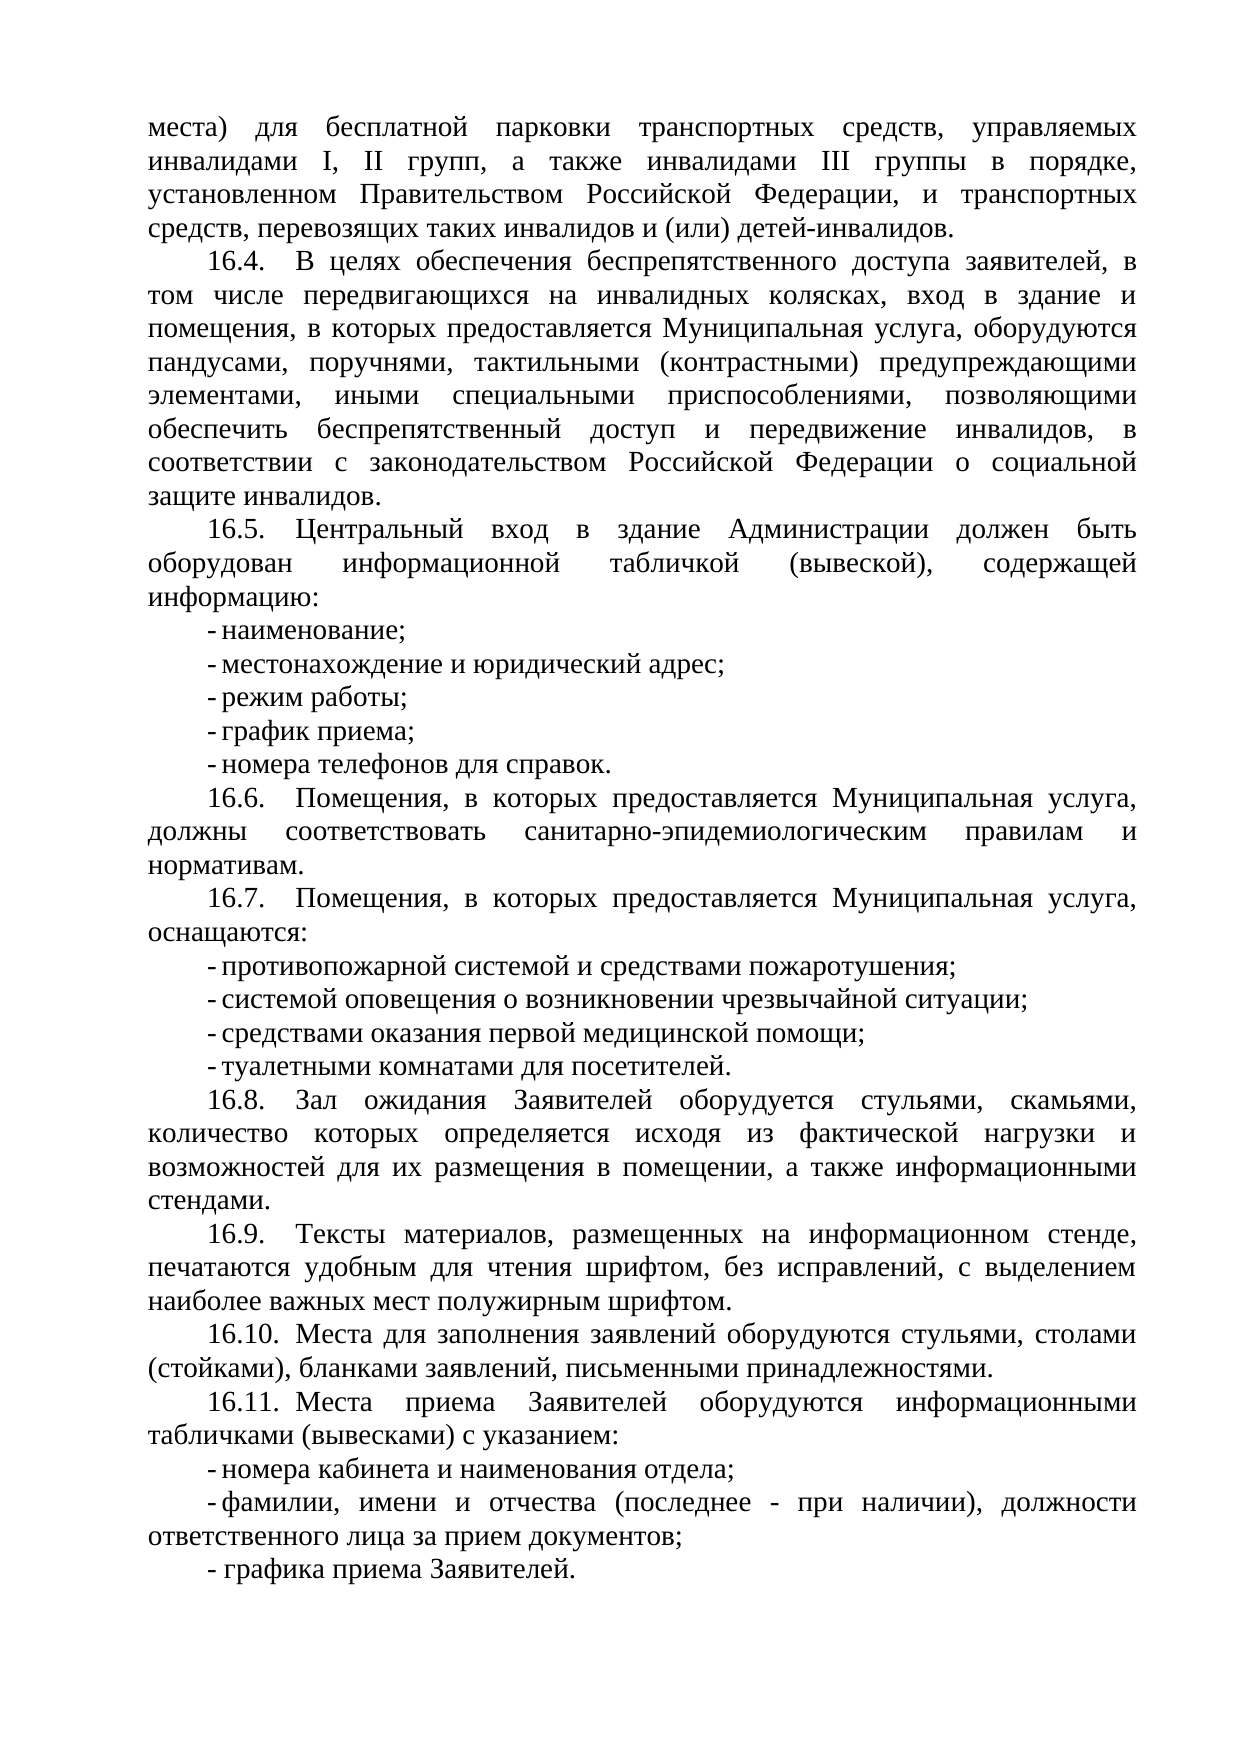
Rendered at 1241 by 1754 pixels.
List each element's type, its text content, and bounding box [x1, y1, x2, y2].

text - график приема; [148, 713, 1138, 746]
text - туалетными комнатами для посетителей. [148, 1048, 1138, 1082]
text - противопожарной системой и средствами пожаротушения; [148, 948, 1138, 981]
text 16.5. Центральный вход в здание Администрации должен быть оборудован информационной табличкой (вывеской), содержащей информацию: [148, 512, 1138, 612]
text 16.4. В целях обеспечения беспрепятственного доступа заявителей, в том числе передвигающихся на инвалидных колясках, вход в здание и помещения, в которых предоставляется Муниципальная услуга, оборудуются пандусами, поручнями, тактильными (контрастными) предупреждающими элементами, иными специальными приспособлениями, позволяющими обеспечить беспрепятственный доступ и передвижение инвалидов, в соответствии с законодательством Российской Федерации о социальной защите инвалидов. [148, 243, 1138, 512]
text 16.9. Тексты материалов, размещенных на информационном стенде, печатаются удобным для чтения шрифтом, без исправлений, с выделением наиболее важных мест полужирным шрифтом. [148, 1216, 1138, 1317]
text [148, 109, 1138, 243]
text - номера телефонов для справок. [148, 746, 1138, 780]
text - местонахождение и юридический адрес; [148, 646, 1138, 679]
text - номера кабинета и наименования отдела; [148, 1451, 1138, 1484]
text 16.8. Зал ожидания Заявителей оборудуется стульями, скамьями, количество которых определяется исходя из фактической нагрузки и возможностей для их размещения в помещении, а также информационными стендами. [148, 1082, 1138, 1216]
text 16.7. Помещения, в которых предоставляется Муниципальная услуга, оснащаются: [148, 881, 1138, 948]
text - средствами оказания первой медицинской помощи; [148, 1015, 1138, 1048]
text - фамилии, имени и отчества (последнее - при наличии), должности ответственного лица за прием документов; [148, 1484, 1138, 1551]
text 16.10. Места для заполнения заявлений оборудуются стульями, столами (стойками), бланками заявлений, письменными принадлежностями. [148, 1317, 1138, 1384]
text - графика приема Заявителей. [148, 1551, 1138, 1585]
text 16.11. Места приема Заявителей оборудуются информационными табличками (вывесками) с указанием: [148, 1384, 1138, 1451]
text - наименование; [148, 612, 1138, 646]
text - системой оповещения о возникновении чрезвычайной ситуации; [148, 981, 1138, 1015]
text 16.6. Помещения, в которых предоставляется Муниципальная услуга, должны соответствовать санитарно-эпидемиологическим правилам и нормативам. [148, 780, 1138, 881]
text - режим работы; [148, 679, 1138, 713]
